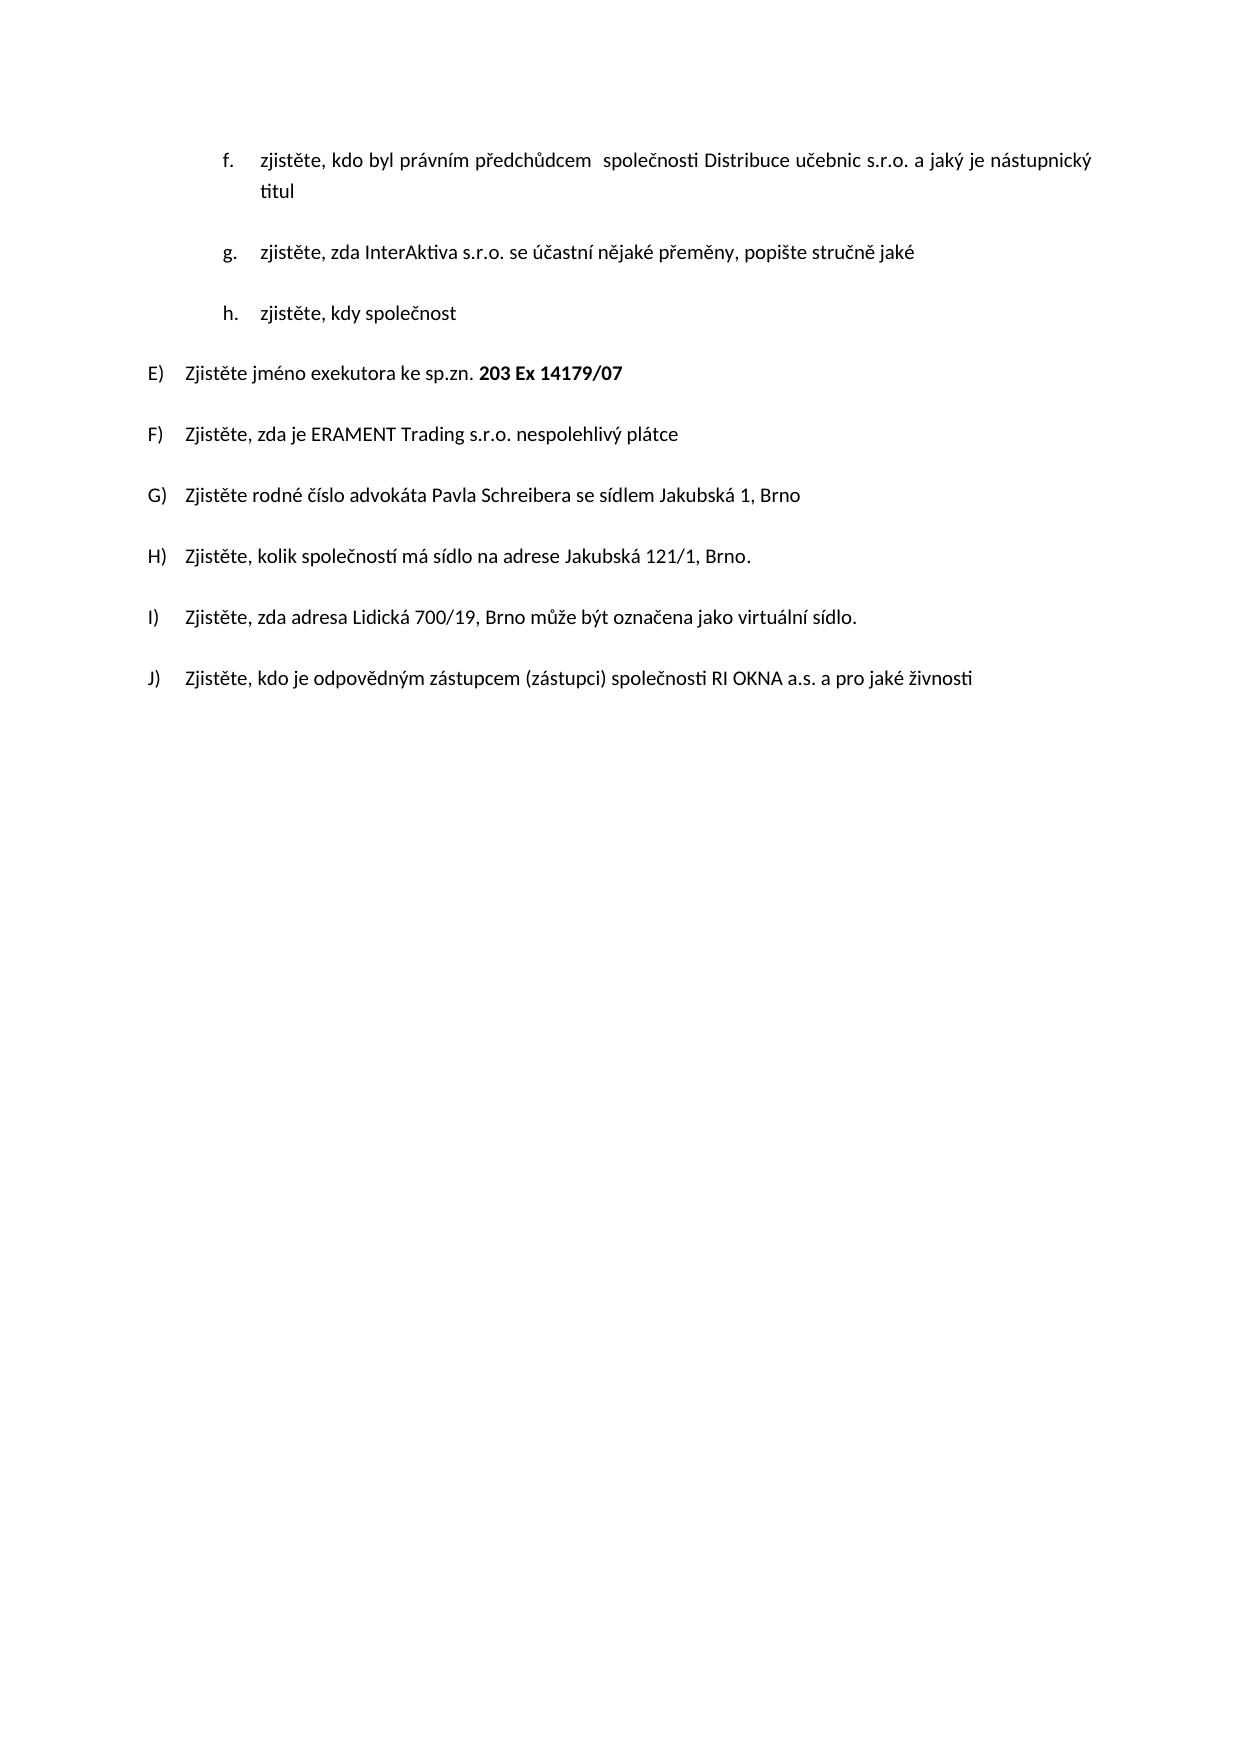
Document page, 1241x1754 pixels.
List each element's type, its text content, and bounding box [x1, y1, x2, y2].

list Zjistěte, zda je ERAMENT Trading s.r.o. nespolehlivý plátce [148, 421, 1093, 447]
list zjistěte, kdo byl právním předchůdcem společnosti Distribuce učebnic s.r.o. a jaký je nástupnický titul [223, 148, 1093, 203]
list zjistěte, kdy společnost [223, 300, 1093, 325]
list zjistěte, zda InterAktiva s.r.o. se účastní nějaké přeměny, popište stručně jaké [223, 239, 1093, 264]
list Zjistěte, zda adresa Lidická 700/19, Brno může být označena jako virtuální sídlo. [148, 604, 1093, 629]
list Zjistěte, kdo je odpovědným zástupcem (zástupci) společnosti RI OKNA a.s. a pro jaké živnosti [148, 665, 1093, 690]
list Zjistěte rodné číslo advokáta Pavla Schreibera se sídlem Jakubská 1, Brno [148, 482, 1093, 508]
list Zjistěte, kolik společností má sídlo na adrese Jakubská 121/1, Brno. [148, 543, 1093, 568]
list Zjistěte jméno exekutora ke sp.zn. 203 Ex 14179/07 [148, 361, 1093, 386]
